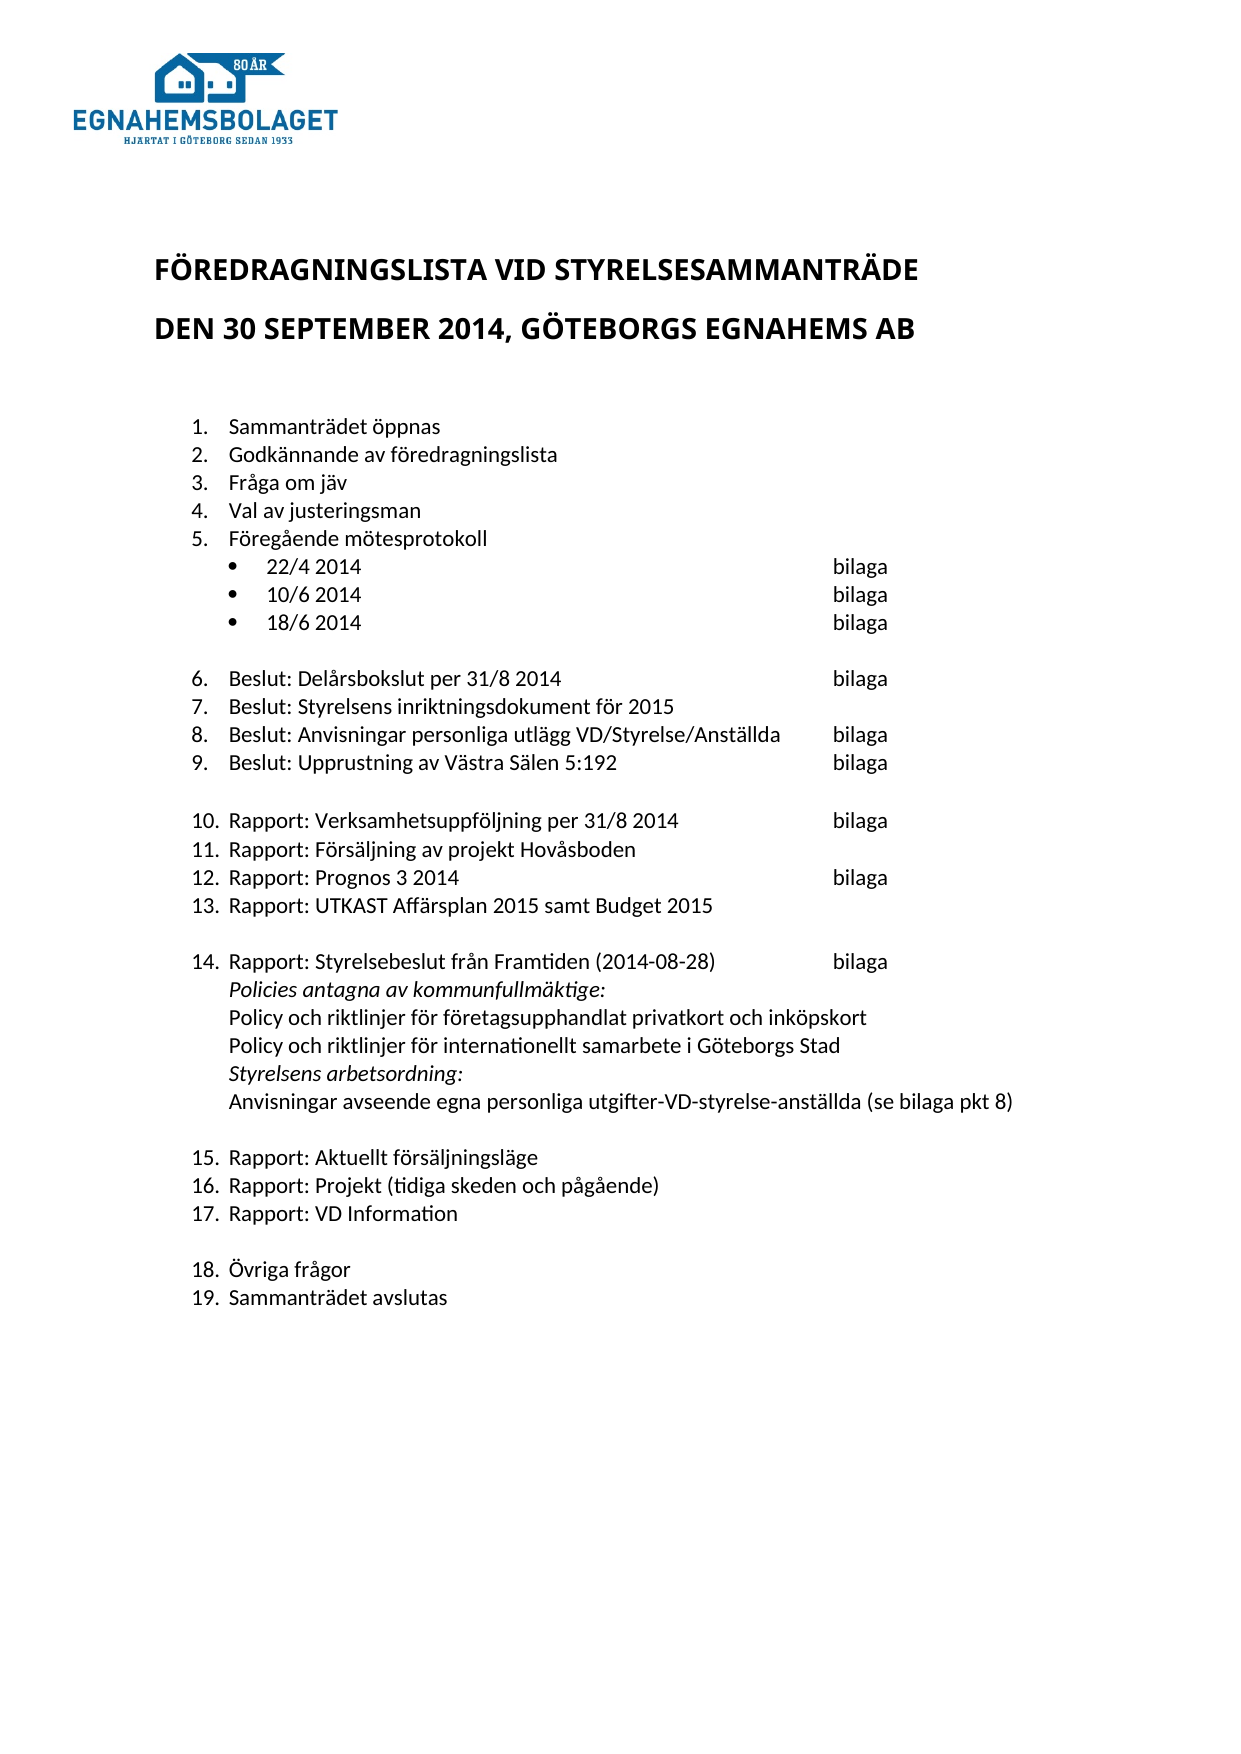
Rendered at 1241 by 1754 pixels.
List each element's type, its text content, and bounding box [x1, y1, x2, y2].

list Beslut: Delårsbokslut per 31/8 2014 bilaga [191, 664, 1122, 692]
list Beslut: Styrelsens inriktningsdokument för 2015 [191, 692, 1122, 720]
list Val av justeringsman [191, 496, 1122, 524]
list 22/4 2014 bilaga [228, 552, 1122, 580]
list Beslut: Upprustning av Västra Sälen 5:192 bilaga [191, 748, 1122, 776]
list 18/6 2014 bilaga [228, 608, 1122, 636]
list Rapport: UTKAST Affärsplan 2015 samt Budget 2015 [191, 891, 1122, 919]
list Policy och riktlinjer för internationellt samarbete i Göteborgs Stad [228, 1031, 1122, 1059]
list Rapport: Projekt (tidiga skeden och pågående) [191, 1171, 1122, 1199]
list Fråga om jäv [191, 468, 1122, 496]
subtitle föredragningslista vid styrelsesammanträde [153, 249, 1122, 288]
list Policy och riktlinjer för företagsupphandlat privatkort och inköpskort [228, 1003, 1122, 1031]
list Rapport: Aktuellt försäljningsläge [191, 1143, 1122, 1171]
subtitle den 30 september 2014, göteborgs egnahems ab [153, 308, 1122, 348]
list Beslut: Anvisningar personliga utlägg VD/Styrelse/Anställda bilaga [191, 720, 1122, 748]
list Rapport: Prognos 3 2014 bilaga [191, 863, 1122, 891]
list Föregående mötesprotokoll [191, 524, 1122, 552]
list Anvisningar avseende egna personliga utgifter-VD-styrelse-anställda (se bilaga pkt 8) [228, 1087, 1122, 1143]
list Rapport: VD Information [191, 1199, 1122, 1227]
list Rapport: Verksamhetsuppföljning per 31/8 2014 bilaga [191, 807, 1122, 835]
list Sammanträdet avslutas [191, 1283, 1122, 1311]
list 10/6 2014 bilaga [228, 580, 1122, 608]
list Policies antagna av kommunfullmäktige: [228, 975, 1122, 1003]
list Rapport: Styrelsebeslut från Framtiden (2014-08-28) bilaga [191, 947, 1122, 975]
list Övriga frågor [191, 1255, 1122, 1283]
picture [73, 53, 338, 144]
list Styrelsens arbetsordning: [228, 1059, 1122, 1087]
list Godkännande av föredragningslista [191, 440, 1122, 468]
list Rapport: Försäljning av projekt Hovåsboden [191, 835, 1122, 863]
list Sammanträdet öppnas [191, 412, 1122, 440]
